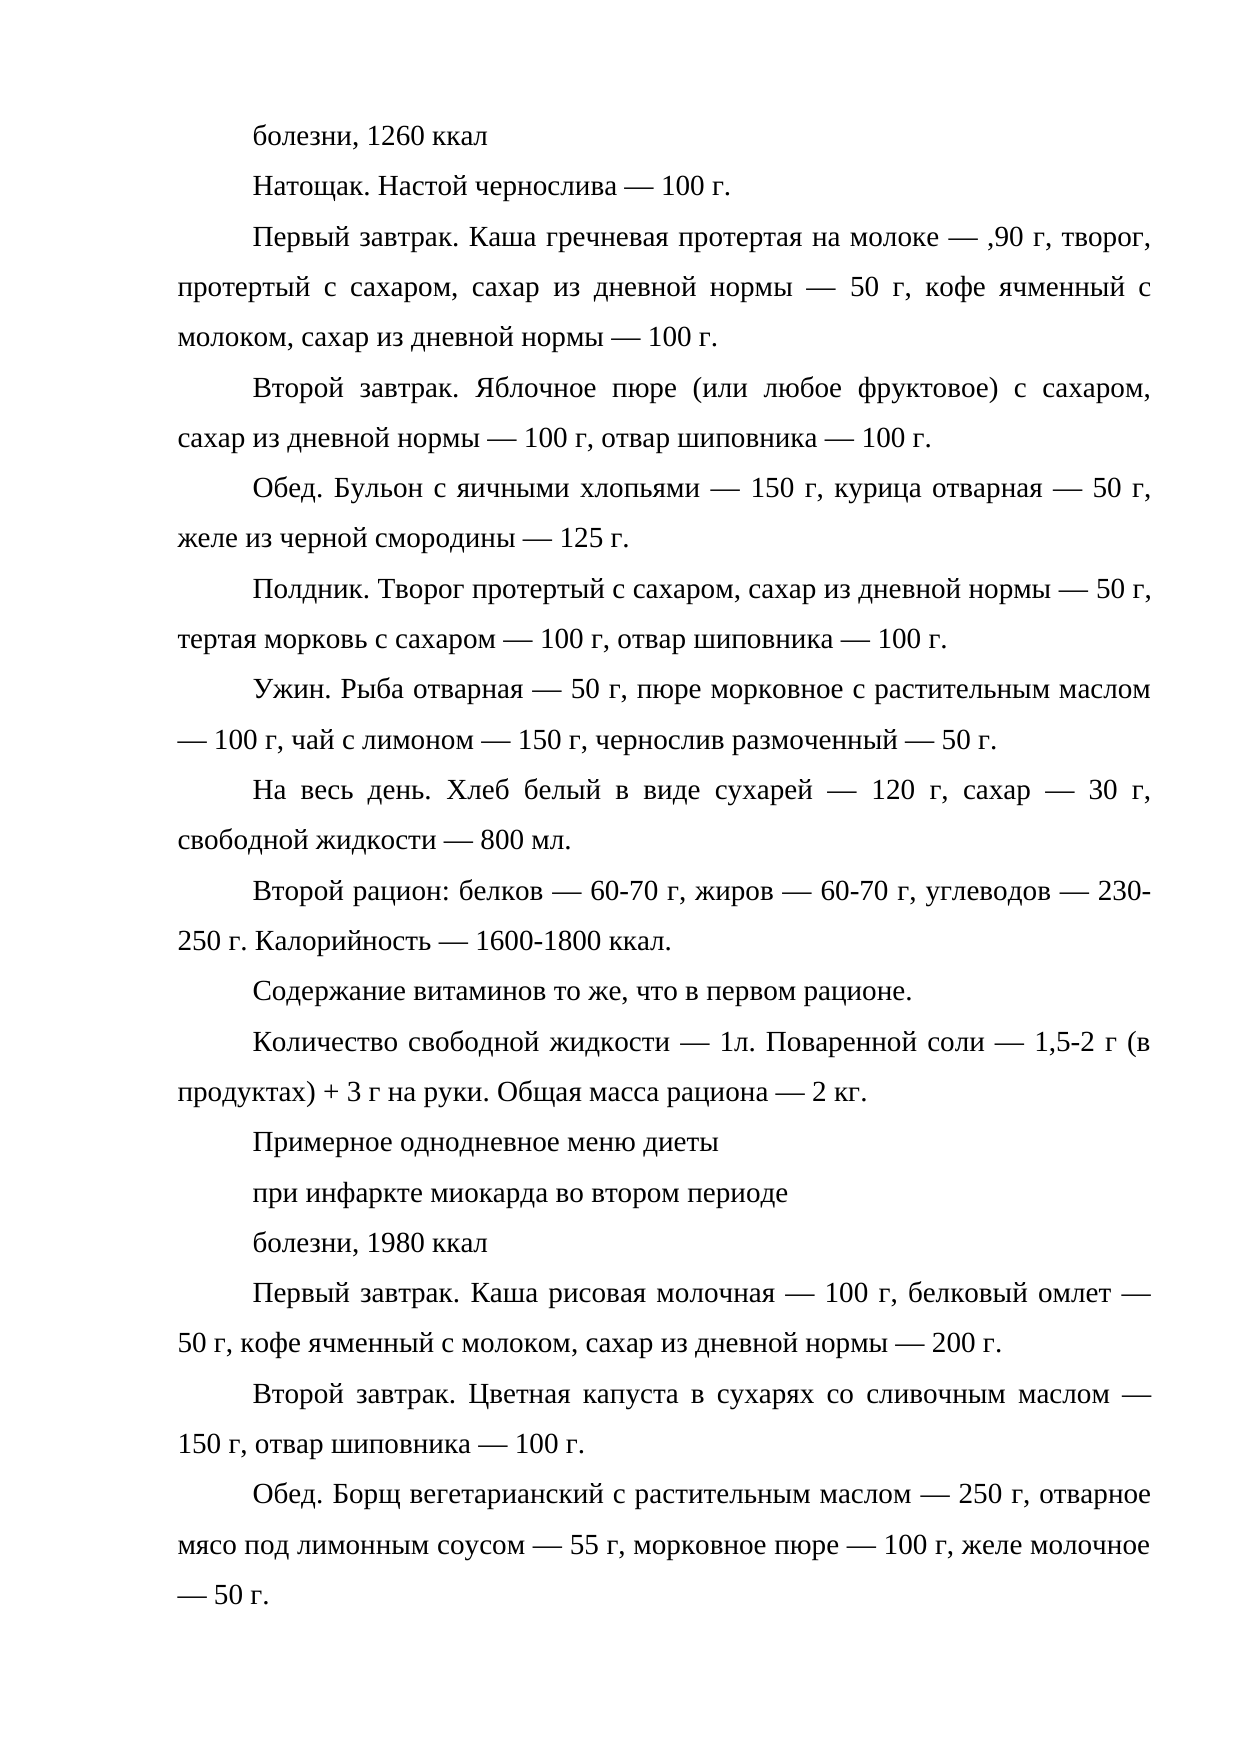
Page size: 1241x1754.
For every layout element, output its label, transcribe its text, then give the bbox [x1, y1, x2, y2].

text Второй рацион: белков — 60-70 г, жиров — 60-70 г, углеводов — 230-250 г. Калорийность — 1600-1800 ккал. [177, 873, 1152, 957]
text Обед. Борщ вегетарианский с растительным маслом — 250 г, отварное мясо под лимонным соусом — 55 г, морковное пюре — 100 г, желе молочное — 50 г. [177, 1477, 1152, 1611]
text болезни, 1980 ккал [177, 1225, 1152, 1258]
text Натощак. Настой чернослива — 100 г. [177, 168, 1152, 202]
text Содержание витаминов то же, что в первом рационе. [177, 973, 1152, 1007]
text Обед. Бульон с яичными хлопьями — 150 г, курица отварная — 50 г, желе из черной смородины — 125 г. [177, 470, 1152, 554]
text Полдник. Творог протертый с сахаром, сахар из дневной нормы — 50 г, тертая морковь с сахаром — 100 г, отвар шиповника — 100 г. [177, 571, 1152, 655]
text Количество свободной жидкости — 1л. Поваренной соли — 1,5-2 г (в продуктах) + 3 г на руки. Общая масса рациона — 2 кг. [177, 1024, 1152, 1108]
text Примерное однодневное меню диеты [177, 1124, 1152, 1158]
text при инфаркте миокарда во втором периоде [177, 1175, 1152, 1208]
text Второй завтрак. Цветная капуста в сухарях со сливочным маслом — 150 г, отвар шиповника — 100 г. [177, 1376, 1152, 1460]
text Второй завтрак. Яблочное пюре (или любое фруктовое) с сахаром, сахар из дневной нормы — 100 г, отвар шиповника — 100 г. [177, 370, 1152, 453]
text болезни, 1260 ккал [177, 118, 1152, 152]
text Первый завтрак. Каша рисовая молочная — 100 г, белковый омлет — 50 г, кофе ячменный с молоком, сахар из дневной нормы — 200 г. [177, 1275, 1152, 1359]
text Ужин. Рыба отварная — 50 г, пюре морковное с растительным маслом — 100 г, чай с лимоном — 150 г, чернослив размоченный — 50 г. [177, 672, 1152, 755]
text На весь день. Хлеб белый в виде сухарей — 120 г, сахар — 30 г, свободной жидкости — 800 мл. [177, 772, 1152, 856]
text Первый завтрак. Каша гречневая протертая на молоке — ,90 г, творог, протертый с сахаром, сахар из дневной нормы — 50 г, кофе ячменный с молоком, сахар из дневной нормы — 100 г. [177, 219, 1152, 353]
